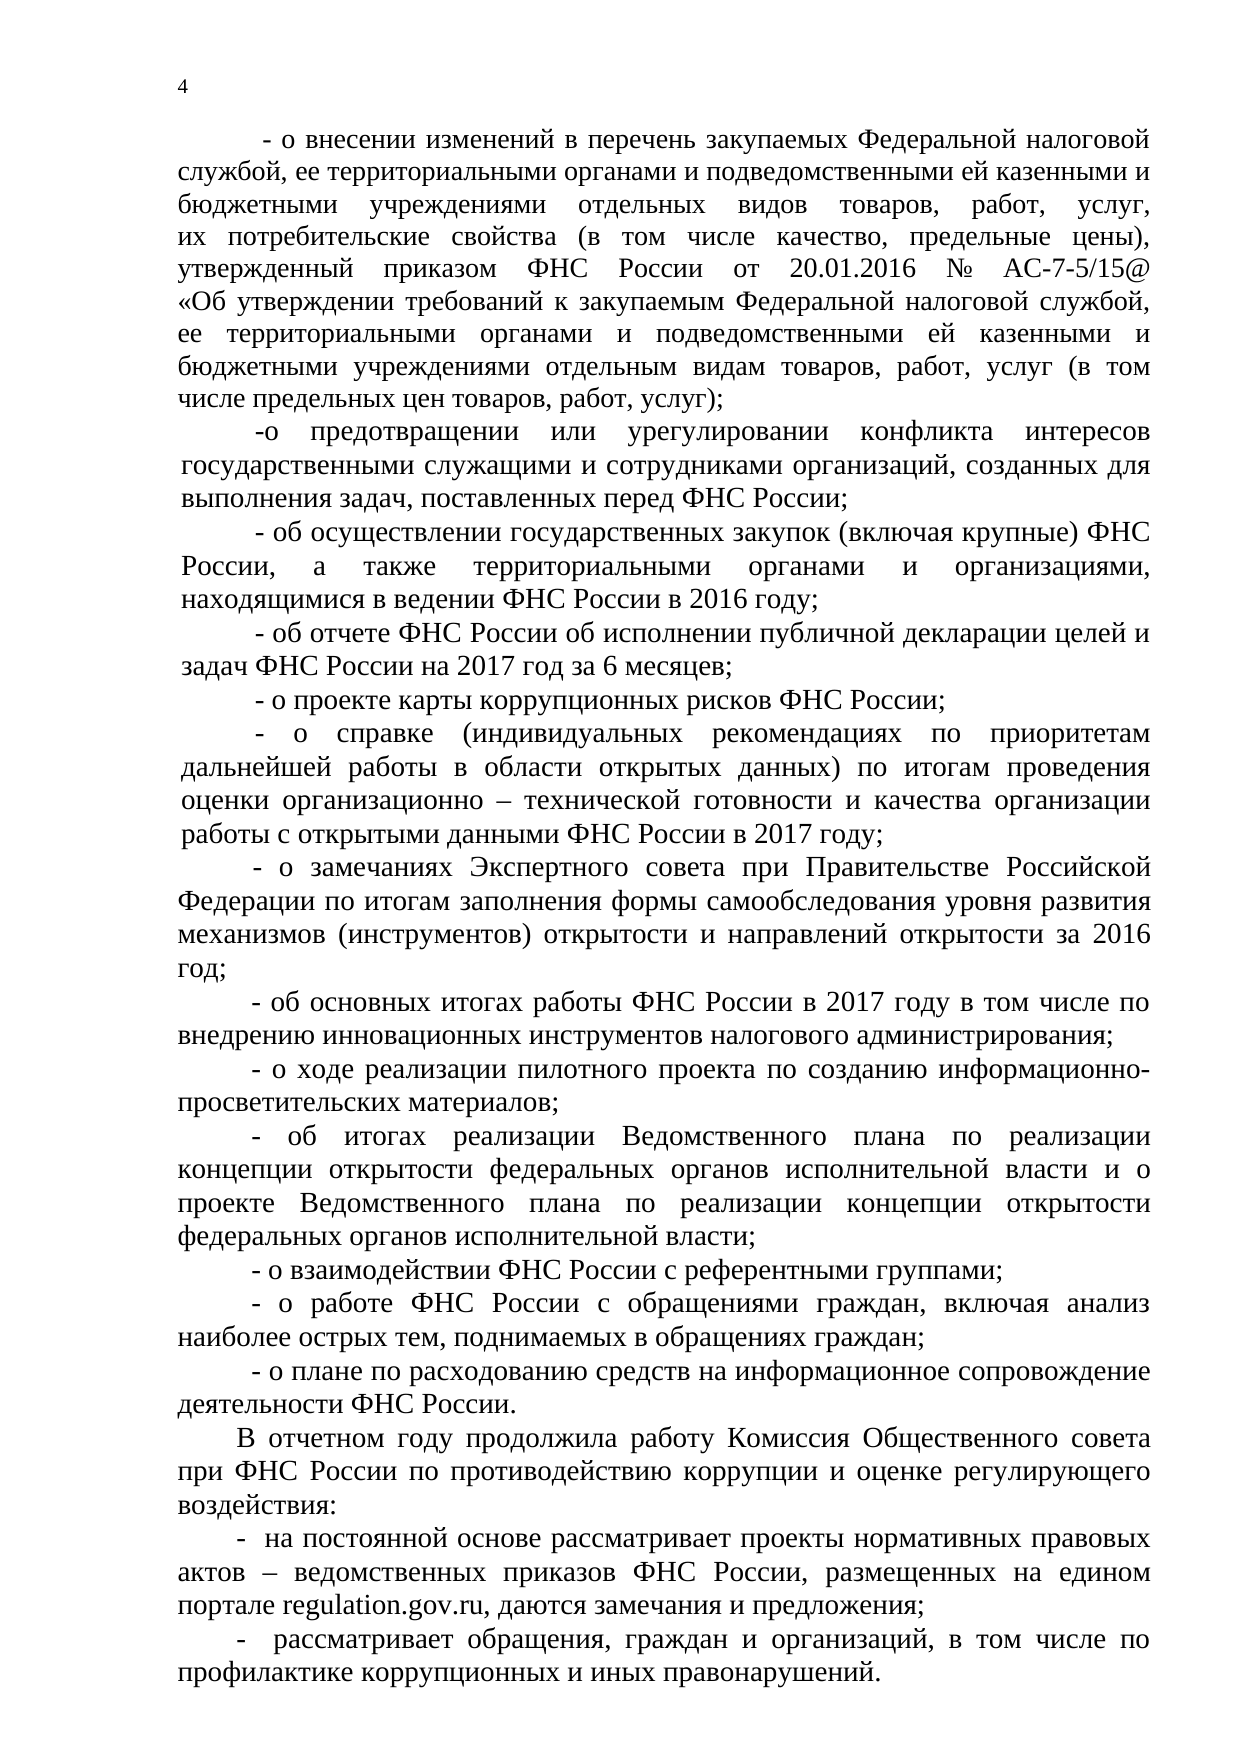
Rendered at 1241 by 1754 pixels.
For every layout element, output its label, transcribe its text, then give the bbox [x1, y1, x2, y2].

text - рассматривает обращения, граждан и организаций, в том числе по профилактике коррупционных и иных правонарушений. [177, 1621, 1152, 1688]
list - об осуществлении государственных закупок (включая крупные) ФНС России, а также территориальными органами и организациями, находящимися в ведении ФНС России в 2016 году; [181, 514, 1152, 615]
text - о работе ФНС России с обращениями граждан, включая анализ наиболее острых тем, поднимаемых в обращениях граждан; [177, 1286, 1152, 1353]
text - о плане по расходованию средств на информационное сопровождение деятельности ФНС России. [177, 1353, 1152, 1420]
text - о внесении изменений в перечень закупаемых Федеральной налоговой службой, ее территориальными органами и подведомственными ей казенными и бюджетными учреждениями отдельных видов товаров, работ, услуг, их потребительские свойства (в том числе качество, предельные цены), утвержденный приказом ФНС России от 20.01.2016 № АС-7-5/15@ «Об утверждении требований к закупаемым Федеральной налоговой службой, ее территориальными органами и подведомственными ей казенными и бюджетными учреждениями отдельным видам товаров, работ, услуг (в том числе предельных цен товаров, работ, услуг); [177, 122, 1152, 413]
list - о проекте карты коррупционных рисков ФНС России; [181, 682, 1152, 715]
text В отчетном году продолжила работу Комиссия Общественного совета при ФНС России по противодействию коррупции и оценке регулирующего воздействия: [177, 1420, 1152, 1520]
list -о предотвращении или урегулировании конфликта интересов государственными служащими и сотрудниками организаций, созданных для выполнения задач, поставленных перед ФНС России; [181, 413, 1152, 514]
list - о справке (индивидуальных рекомендациях по приоритетам дальнейшей работы в области открытых данных) по итогам проведения оценки организационно – технической готовности и качества организации работы с открытыми данными ФНС России в 2017 году; [181, 715, 1152, 849]
text - об итогах реализации Ведомственного плана по реализации концепции открытости федеральных органов исполнительной власти и о проекте Ведомственного плана по реализации концепции открытости федеральных органов исполнительной власти; [177, 1118, 1152, 1252]
text - об основных итогах работы ФНС России в 2017 году в том числе по внедрению инновационных инструментов налогового администрирования; [177, 984, 1152, 1051]
text - о ходе реализации пилотного проекта по созданию информационно-просветительских материалов; [177, 1051, 1152, 1118]
list - об отчете ФНС России об исполнении публичной декларации целей и задач ФНС России на 2017 год за 6 месяцев; [181, 615, 1152, 682]
text - на постоянной основе рассматривает проекты нормативных правовых актов – ведомственных приказов ФНС России, размещенных на едином портале regulation.gov.ru, даются замечания и предложения; [177, 1520, 1152, 1621]
text - о замечаниях Экспертного совета при Правительстве Российской Федерации по итогам заполнения формы самообследования уровня развития механизмов (инструментов) открытости и направлений открытости за 2016 год; [177, 849, 1152, 984]
text - о взаимодействии ФНС России с референтными группами; [177, 1252, 1152, 1286]
